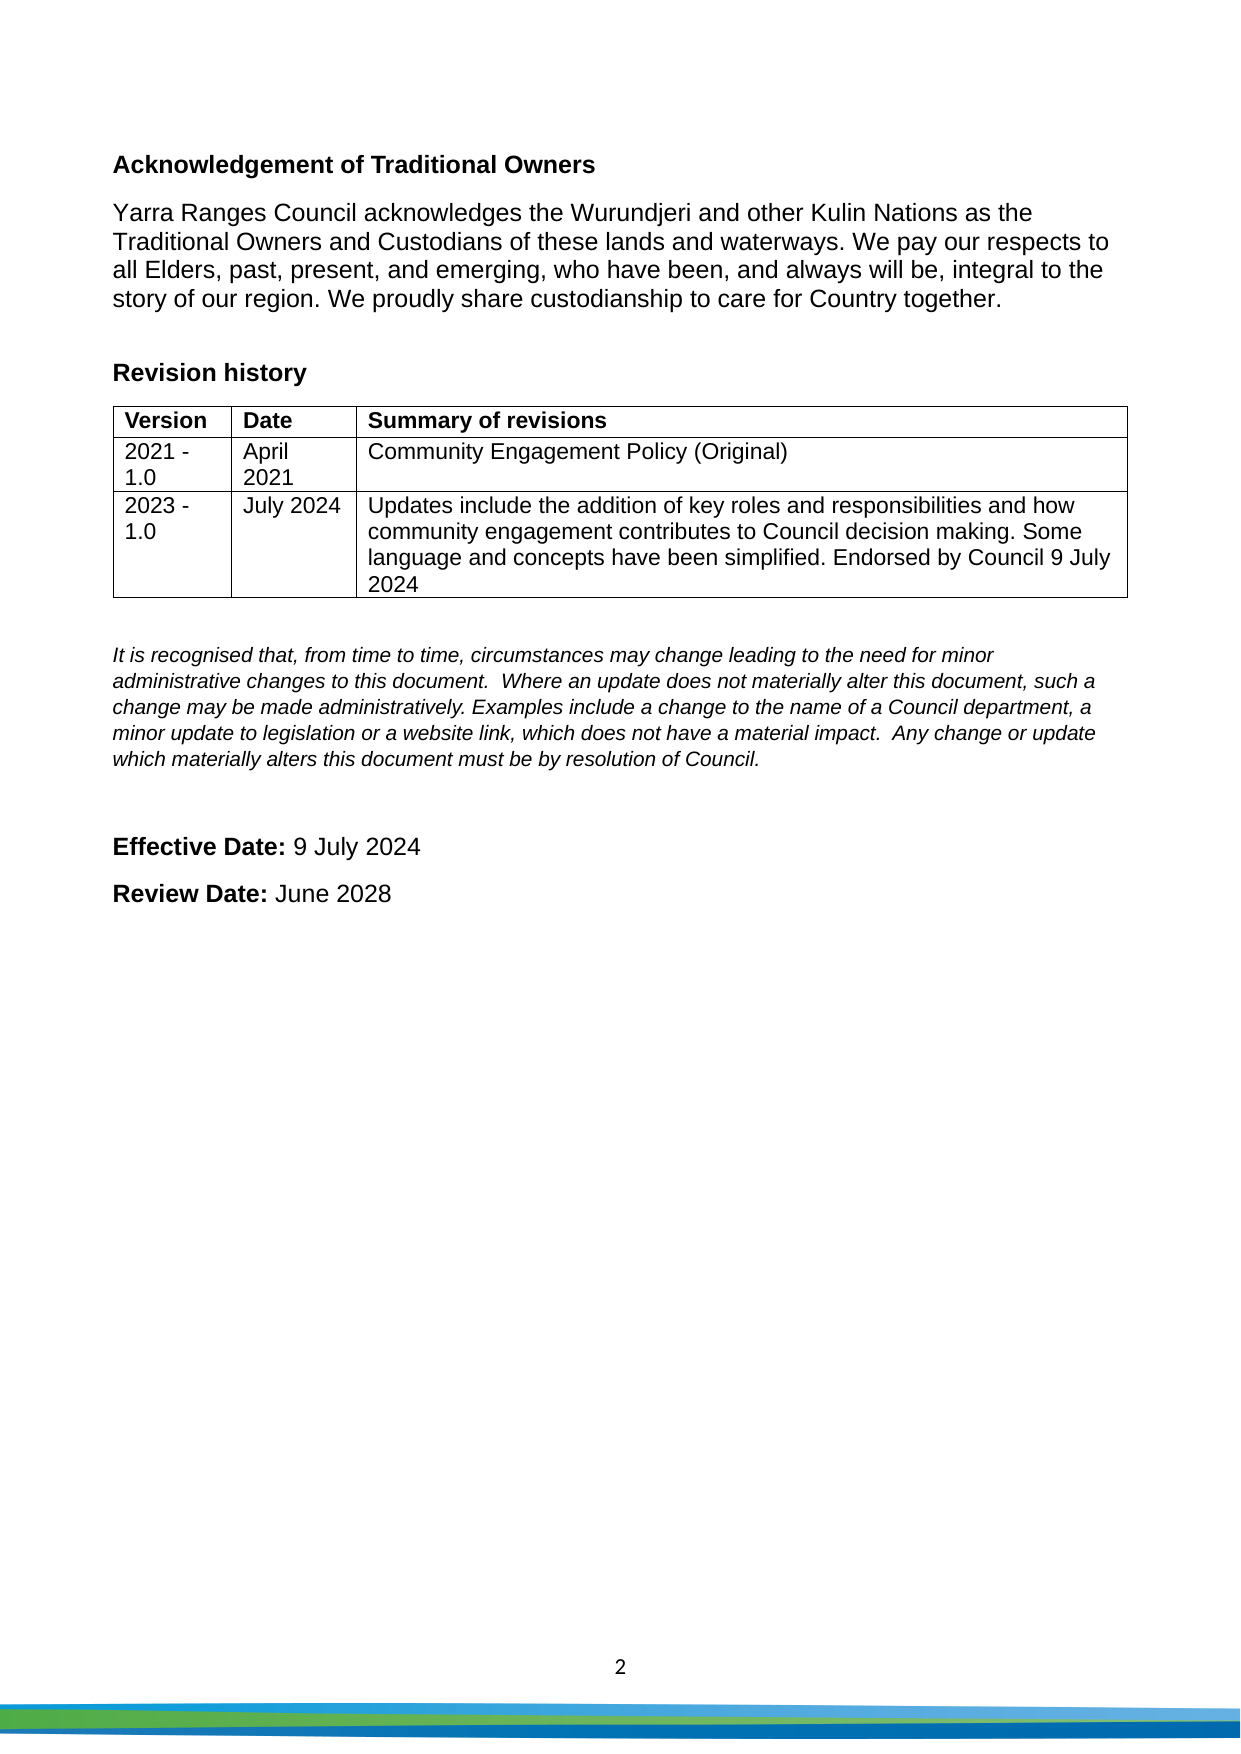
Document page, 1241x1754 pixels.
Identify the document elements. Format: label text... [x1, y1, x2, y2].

table_header Date [232, 407, 356, 437]
table_cell July 2024 [232, 492, 356, 597]
table_header Summary of revisions [357, 407, 1127, 437]
table_cell Updates include the addition of key roles and responsibilities and how community engagement contributes to Council decision making. Some language and concepts have been simplified. Endorsed by Council 9 July 2024 [357, 492, 1127, 597]
table_cell 2023 - 1.0 [114, 492, 231, 597]
table_cell Community Engagement Policy (Original) [357, 438, 1127, 491]
text Revision history [112, 358, 1128, 387]
table_cell April 2021 [232, 438, 356, 491]
text Review Date: June 2028 [112, 879, 1128, 908]
text Effective Date: 9 July 2024 [112, 831, 1128, 860]
picture [0, 1703, 1241, 1739]
table_cell 2021 - 1.0 [114, 438, 231, 491]
text Yarra Ranges Council acknowledges the Wurundjeri and other Kulin Nations as the Traditional Owners and Custodians of these lands and waterways. We pay our respects to all Elders, past, present, and emerging, who have been, and always will be, integral to the story of our region. We proudly share custodianship to care for Country together. [112, 198, 1128, 313]
text It is recognised that, from time to time, circumstances may change leading to the need for minor administrative changes to this document. Where an update does not materially alter this document, such a change may be made administratively. Examples include a change to the name of a Council department, a minor update to legislation or a website link, which does not have a material impact. Any change or update which materially alters this document must be by resolution of Council. [112, 643, 1128, 770]
table_header Version [114, 407, 231, 437]
text Acknowledgement of Traditional Owners [112, 150, 1128, 179]
